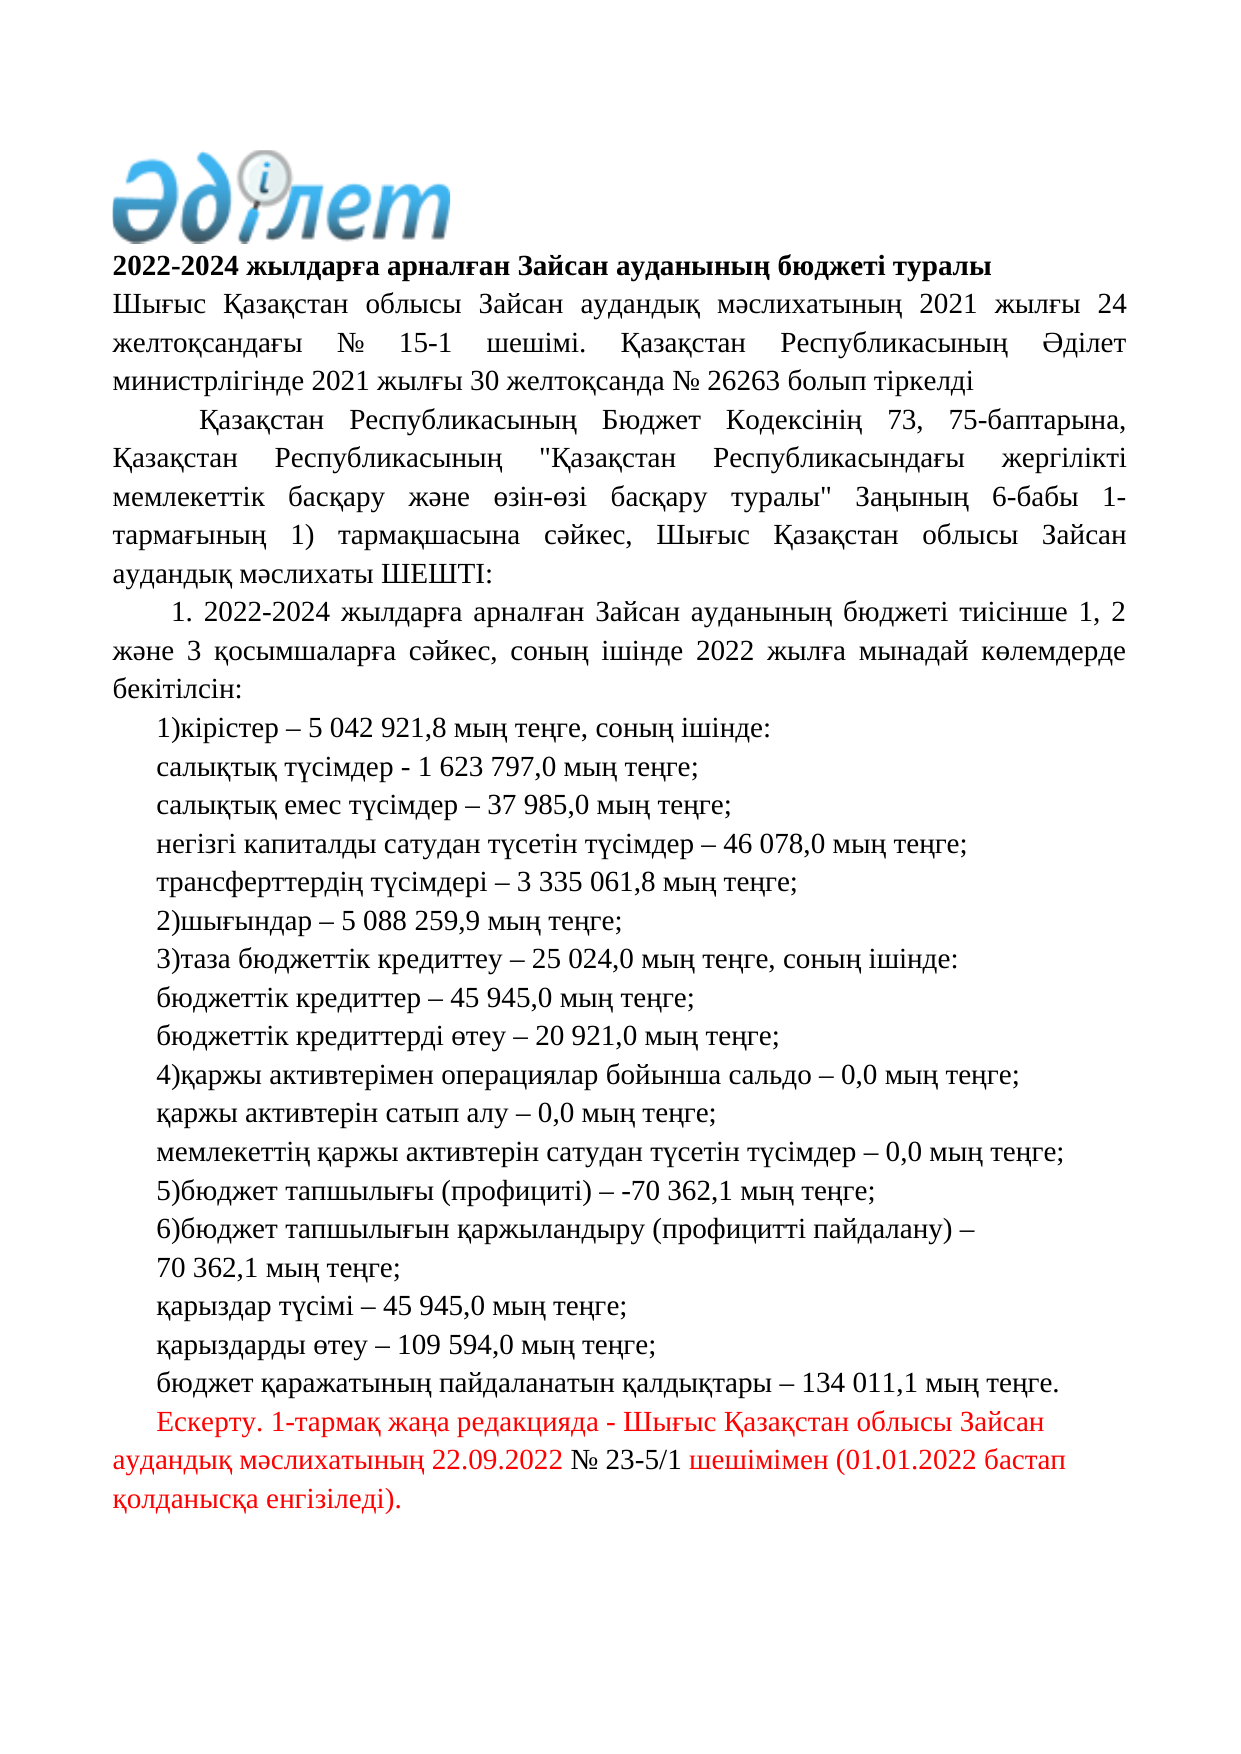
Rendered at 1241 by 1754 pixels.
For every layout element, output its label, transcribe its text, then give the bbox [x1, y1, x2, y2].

text салықтық емес түсімдер – 37 985,0 мың теңге; [112, 787, 1128, 821]
text негізгі капиталды сатудан түсетін түсімдер – 46 078,0 мың теңге; [112, 826, 1128, 859]
text 2)шығындар – 5 088 259,9 мың теңге; [112, 903, 1128, 936]
text трансферттердің түсімдері – 3 335 061,8 мың теңге; [112, 864, 1128, 898]
text Шығыс Қазақстан облысы Зайсан аудандық мәслихатының 2021 жылғы 24 желтоқсандағы № 15-1 шешімі. Қазақстан Республикасының Әділет министрлігінде 2021 жылғы 30 желтоқсанда № 26263 болып тіркелді [112, 286, 1128, 397]
text 4)қаржы активтерімен операциялар бойынша сальдо – 0,0 мың теңге; [112, 1057, 1128, 1091]
text 6)бюджет тапшылығын қаржыландыру (профицитті пайдалану) – [112, 1211, 1128, 1245]
text 70 362,1 мың теңге; [112, 1250, 1128, 1283]
text мемлекеттің қаржы активтерін сатудан түсетін түсімдер – 0,0 мың теңге; [112, 1134, 1128, 1168]
text 2022-2024 жылдарға арналған Зайсан ауданының бюджеті туралы [112, 248, 1128, 281]
text 5)бюджет тапшылығы (профициті) – -70 362,1 мың теңге; [112, 1173, 1128, 1206]
text бюджеттік кредиттерді өтеу – 20 921,0 мың теңге; [112, 1018, 1128, 1052]
text 1. 2022-2024 жылдарға арналған Зайсан ауданының бюджеті тиісінше 1, 2 және 3 қосымшаларға сәйкес, соның ішінде 2022 жылға мынадай көлемдерде бекітілсін: [112, 594, 1128, 705]
text бюджет қаражатының пайдаланатын қалдықтары – 134 011,1 мың теңге. [112, 1365, 1128, 1399]
text 3)таза бюджеттік кредиттеу – 25 024,0 мың теңге, соның ішінде: [112, 941, 1128, 975]
text 1)кірістер – 5 042 921,8 мың теңге, соның ішінде: [112, 710, 1128, 744]
text қарыздар түсімі – 45 945,0 мың теңге; [112, 1288, 1128, 1322]
text қаржы активтерін сатып алу – 0,0 мың теңге; [112, 1096, 1128, 1129]
text қарыздарды өтеу – 109 594,0 мың теңге; [112, 1327, 1128, 1360]
picture [112, 150, 451, 244]
text Ескерту. 1-тармақ жаңа редакцияда - Шығыс Қазақстан облысы Зайсан аудандық мәслихатының 22.09.2022 № 23-5/1 шешімімен (01.01.2022 бастап қолданысқа енгізіледі). [112, 1404, 1128, 1545]
text Қазақстан Республикасының Бюджет Кодексінің 73, 75-баптарына, Қазақстан Республикасының "Қазақстан Республикасындағы жергілікті мемлекеттік басқару және өзін-өзі басқару туралы" Заңының 6-бабы 1-тармағының 1) тармақшасына сәйкес, Шығыс Қазақстан облысы Зайсан аудандық мәслихаты ШЕШТІ: [112, 402, 1128, 589]
text салықтық түсімдер - 1 623 797,0 мың теңге; [112, 749, 1128, 782]
text бюджеттік кредиттер – 45 945,0 мың теңге; [112, 980, 1128, 1013]
